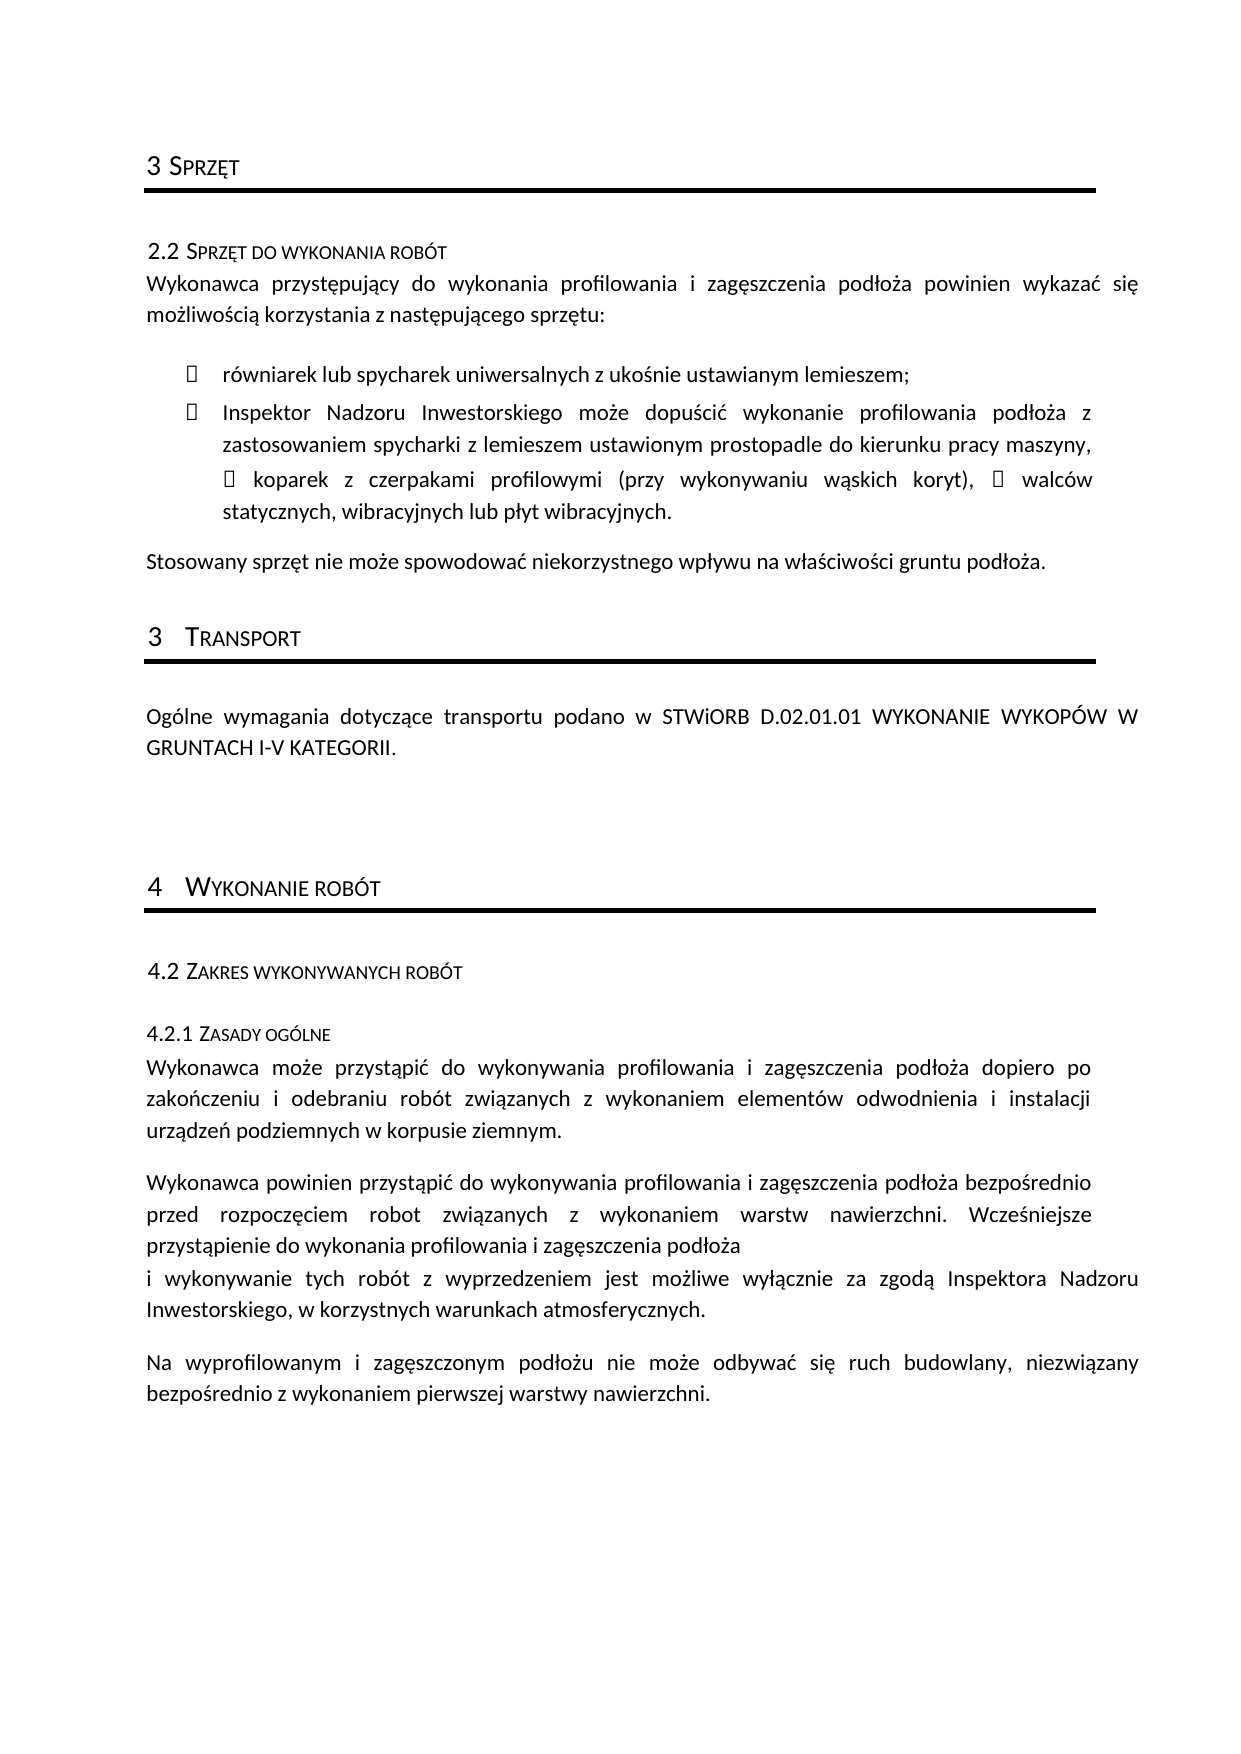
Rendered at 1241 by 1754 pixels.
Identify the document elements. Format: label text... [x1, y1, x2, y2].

list równiarek lub spycharek uniwersalnych z ukośnie ustawianym lemieszem; [185, 358, 1093, 389]
text i wykonywanie tych robót z wyprzedzeniem jest możliwe wyłącznie za zgodą Inspektora Nadzoru Inwestorskiego, w korzystnych warunkach atmosferycznych. [146, 1264, 1140, 1323]
text Ogólne wymagania dotyczące transportu podano w STWiORB D.02.01.01 WYKONANIE WYKOPÓW W GRUNTACH I-V KATEGORII. [146, 702, 1140, 762]
text Wykonawca powinien przystąpić do wykonywania profilowania i zagęszczenia podłoża bezpośrednio przed rozpoczęciem robot związanych z wykonaniem warstw nawierzchni. Wcześniejsze przystąpienie do wykonania profilowania i zagęszczenia podłoża [146, 1168, 1093, 1259]
list TRANSPORT [147, 618, 1140, 654]
text Na wyprofilowanym i zagęszczonym podłożu nie może odbywać się ruch budowlany, niezwiązany bezpośrednio z wykonaniem pierwszej warstwy nawierzchni. [146, 1348, 1140, 1407]
subtitle 2.2 SPRZĘT DO WYKONANIA ROBÓT [147, 235, 1141, 265]
list WYKONANIE ROBÓT [147, 868, 1140, 903]
list Inspektor Nadzoru Inwestorskiego może dopuścić wykonanie profilowania podłoża z zastosowaniem spycharki z lemieszem ustawionym prostopadle do kierunku pracy maszyny,  koparek z czerpakami profilowymi (przy wykonywaniu wąskich koryt),  walców statycznych, wibracyjnych lub płyt wibracyjnych. [185, 396, 1093, 525]
text Wykonawca może przystąpić do wykonywania profilowania i zagęszczenia podłoża dopiero po zakończeniu i odebraniu robót związanych z wykonaniem elementów odwodnienia i instalacji urządzeń podziemnych w korpusie ziemnym. [146, 1053, 1093, 1144]
text Stosowany sprzęt nie może spowodować niekorzystnego wpływu na właściwości gruntu podłoża. [146, 547, 1140, 575]
text 3 SPRZĘT [146, 147, 1140, 183]
subtitle 4.2.1 ZASADY OGÓLNE [146, 1019, 1141, 1047]
subtitle 4.2 ZAKRES WYKONYWANYCH ROBÓT [147, 955, 1141, 986]
text Wykonawca przystępujący do wykonania profilowania i zagęszczenia podłoża powinien wykazać się możliwością korzystania z następującego sprzętu: [146, 269, 1140, 328]
